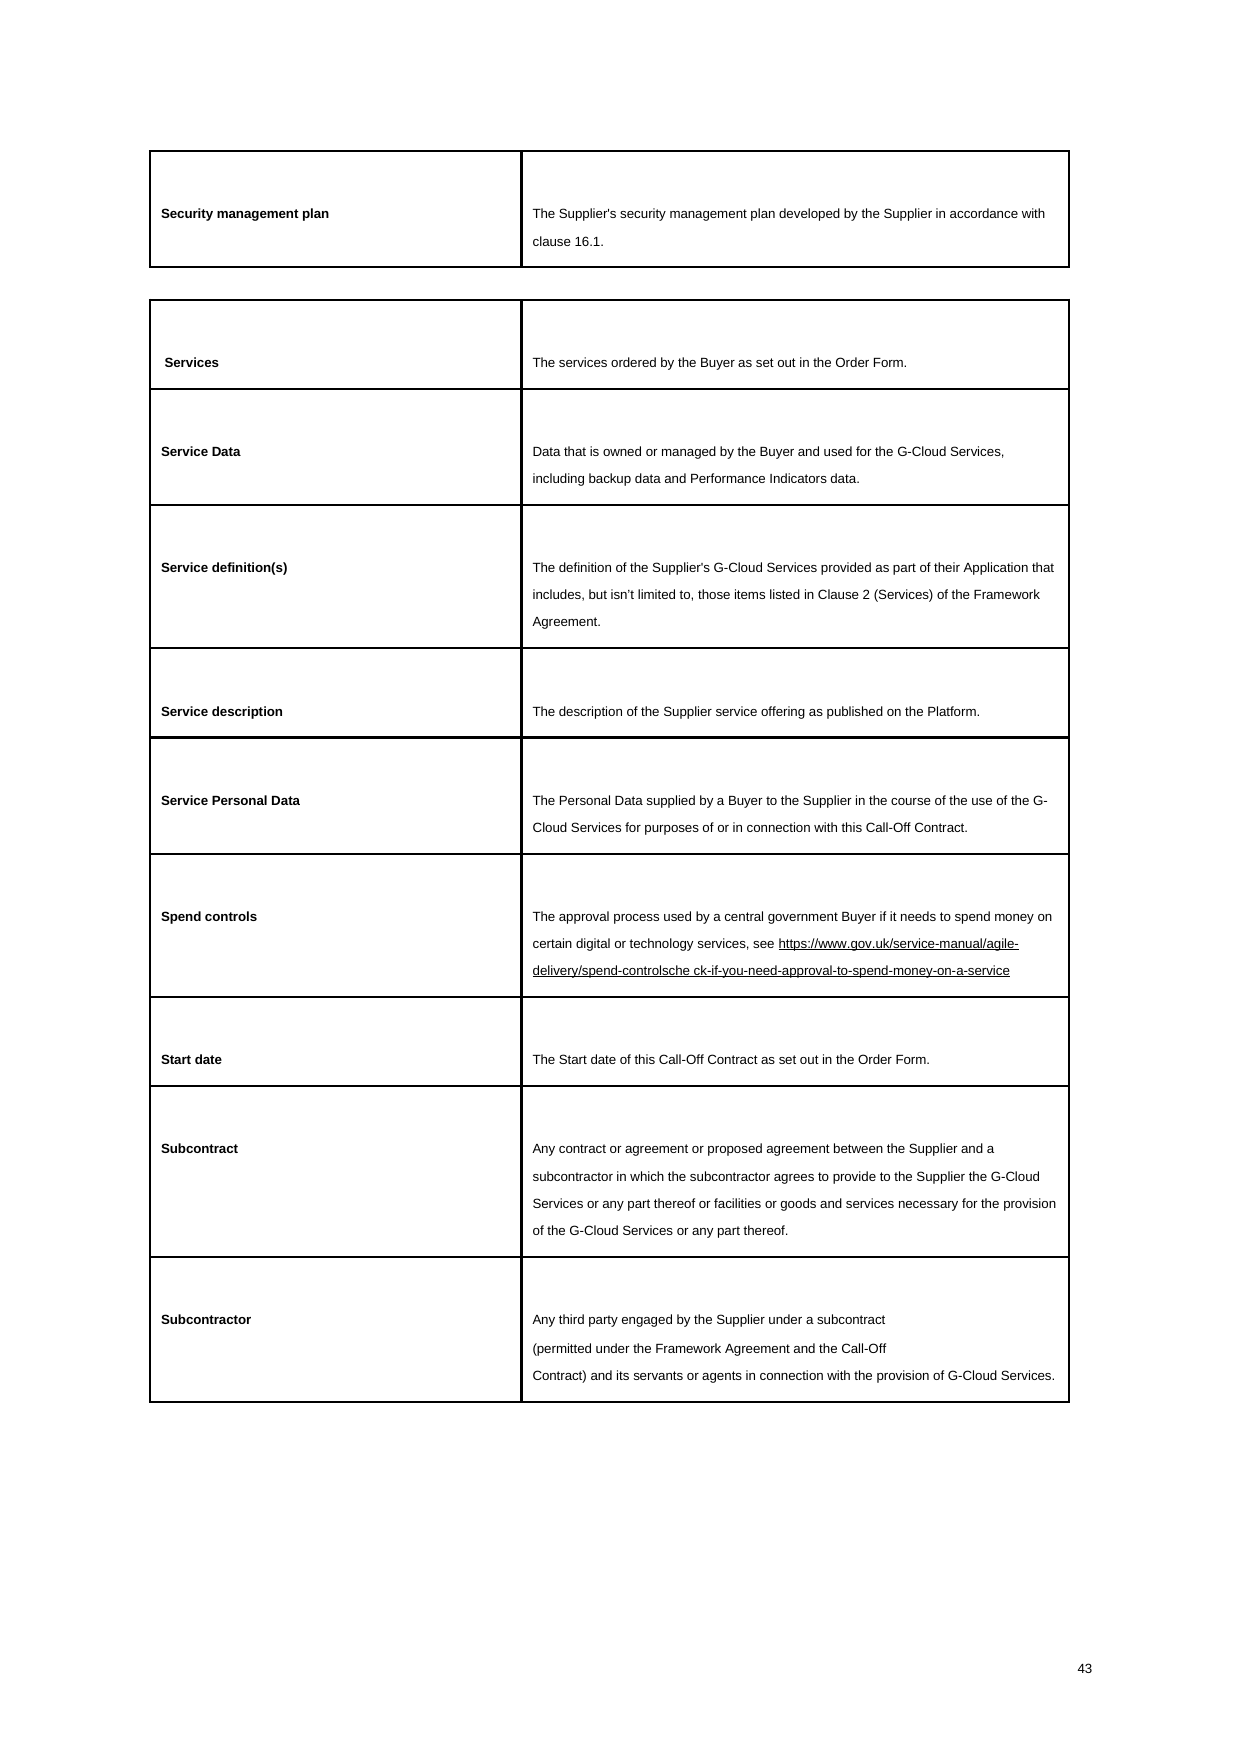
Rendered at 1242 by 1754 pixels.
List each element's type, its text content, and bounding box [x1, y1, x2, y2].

table_cell The Start date of this Call-Off Contract as set out in the Order Form. [523, 998, 1068, 1085]
table_cell Start date [151, 998, 520, 1085]
table_cell Spend controls [151, 855, 520, 996]
table_cell Data that is owned or managed by the Buyer and used for the G-Cloud Services, including backup data and Performance Indicators data. [523, 390, 1068, 504]
table_cell Service description [151, 649, 520, 736]
table_cell The Supplier's security management plan developed by the Supplier in accordance with clause 16.1. [523, 152, 1068, 266]
table_cell Subcontractor [151, 1258, 520, 1401]
table_cell The definition of the Supplier's G-Cloud Services provided as part of their Application that includes, but isn’t limited to, those items listed in Clause 2 (Services) of the Framework Agreement. [523, 506, 1068, 647]
table_cell Service definition(s) [151, 506, 520, 647]
table_header Services [151, 301, 520, 388]
table_cell Service Data [151, 390, 520, 504]
table_cell The approval process used by a central government Buyer if it needs to spend money on certain digital or technology services, see https://www.gov.uk/service-manual/agile-delivery/spend-controlsche ck-if-you-need-approval-to-spend-money-on-a-service [523, 855, 1068, 996]
table_cell Service Personal Data [151, 739, 520, 853]
table_header The services ordered by the Buyer as set out in the Order Form. [523, 301, 1068, 388]
table_cell Any contract or agreement or proposed agreement between the Supplier and a subcontractor in which the subcontractor agrees to provide to the Supplier the G-Cloud Services or any part thereof or facilities or goods and services necessary for the provision of the G-Cloud Services or any part thereof. [523, 1087, 1068, 1256]
table_cell The Personal Data supplied by a Buyer to the Supplier in the course of the use of the G-Cloud Services for purposes of or in connection with this Call-Off Contract. [523, 739, 1068, 853]
table_cell Subcontract [151, 1087, 520, 1256]
table_cell Any third party engaged by the Supplier under a subcontract (permitted under the Framework Agreement and the Call-Off Contract) and its servants or agents in connection with the provision of G-Cloud Services. [523, 1258, 1068, 1401]
table_cell The description of the Supplier service offering as published on the Platform. [523, 649, 1068, 736]
table_cell Security management plan [151, 152, 520, 266]
